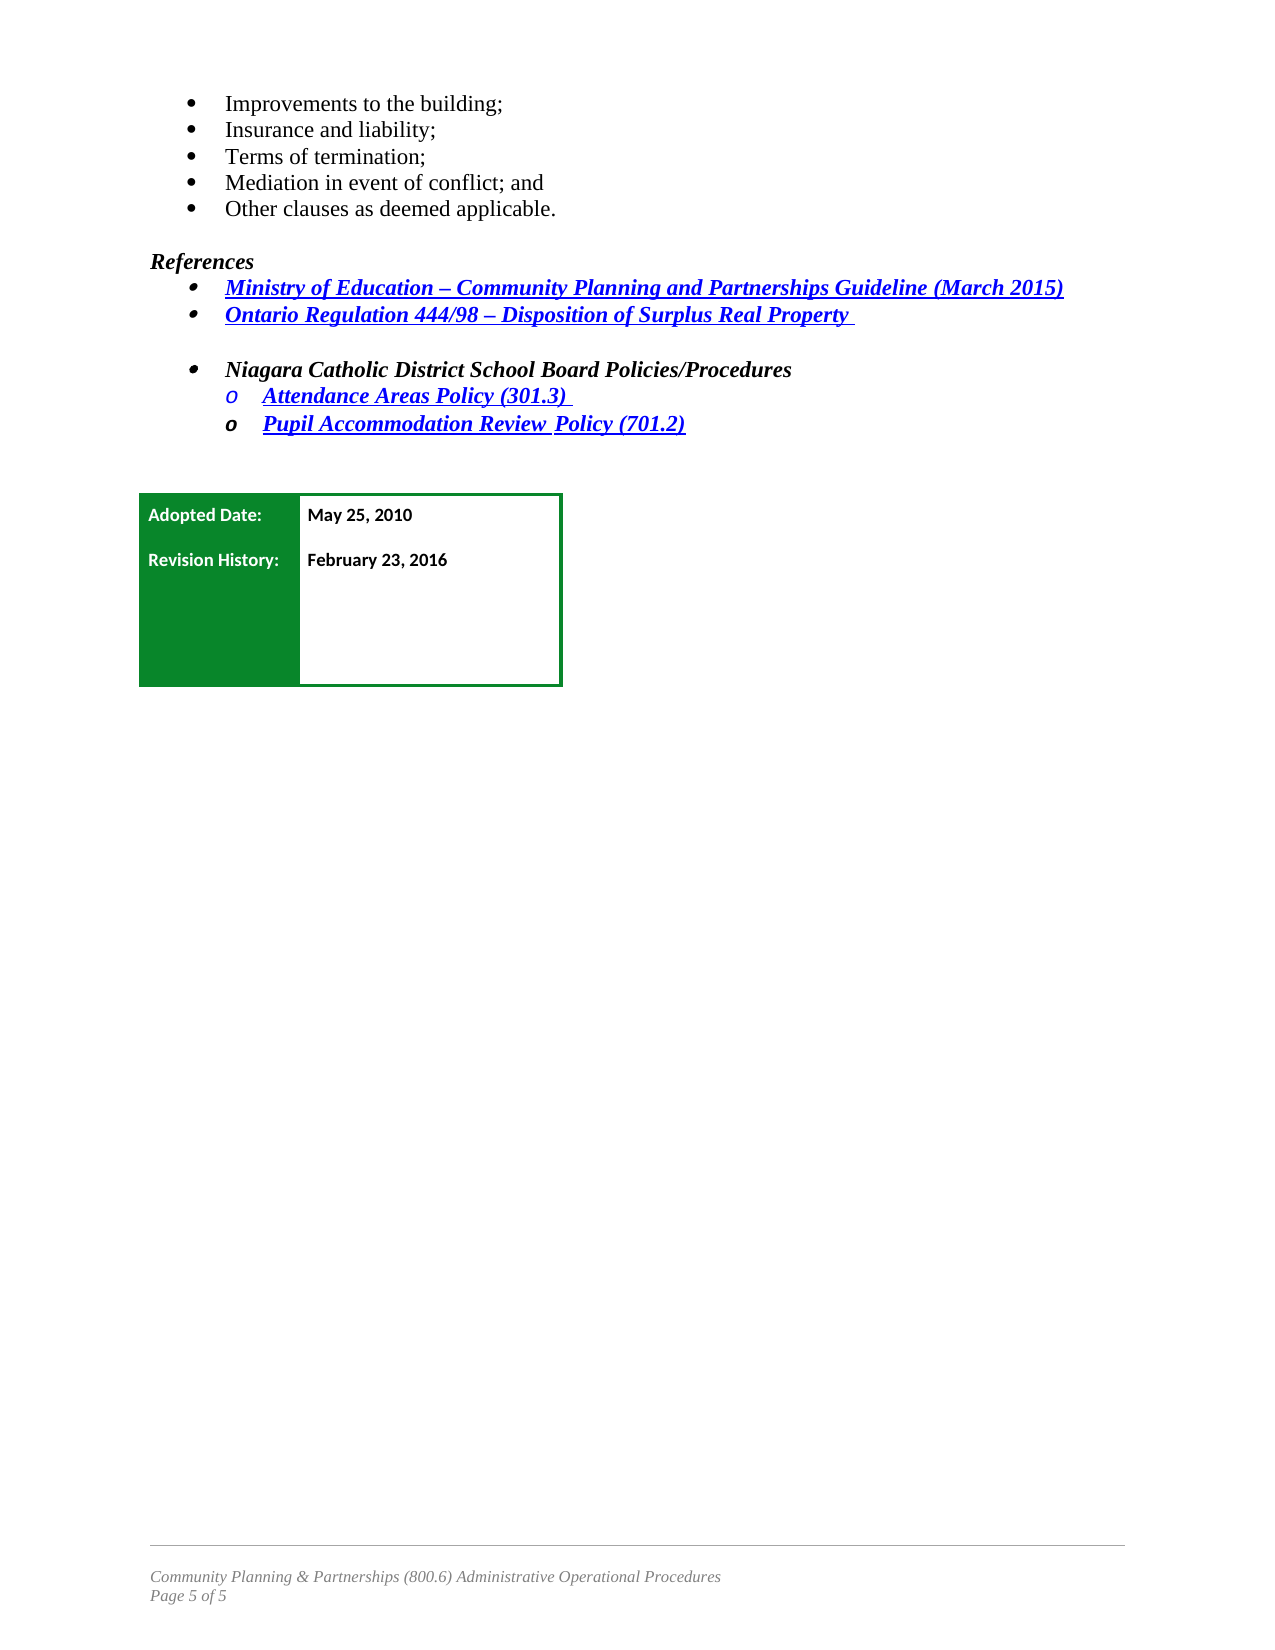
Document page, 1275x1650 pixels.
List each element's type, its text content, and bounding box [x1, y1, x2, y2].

text References [150, 248, 1125, 274]
list Ontario Regulation 444/98 – Disposition of Surplus Real Property [187, 301, 1125, 327]
list Terms of termination; [187, 143, 1125, 169]
list Pupil Accommodation Review Policy (701.2) [225, 411, 1125, 438]
list Ministry of Education – Community Planning and Partnerships Guideline (March 2015) [187, 274, 1125, 301]
list Improvements to the building; [187, 90, 1125, 116]
table_header May 25, 2010 February 23, 2016 [300, 496, 559, 684]
list Attendance Areas Policy (301.3) [225, 382, 1125, 411]
list Niagara Catholic District School Board Policies/Procedures [187, 356, 1125, 382]
table_header Adopted Date: Revision History: [142, 496, 300, 684]
list Mediation in event of conflict; and [187, 169, 1125, 195]
list Other clauses as deemed applicable. [187, 195, 1125, 222]
list Insurance and liability; [187, 116, 1125, 143]
